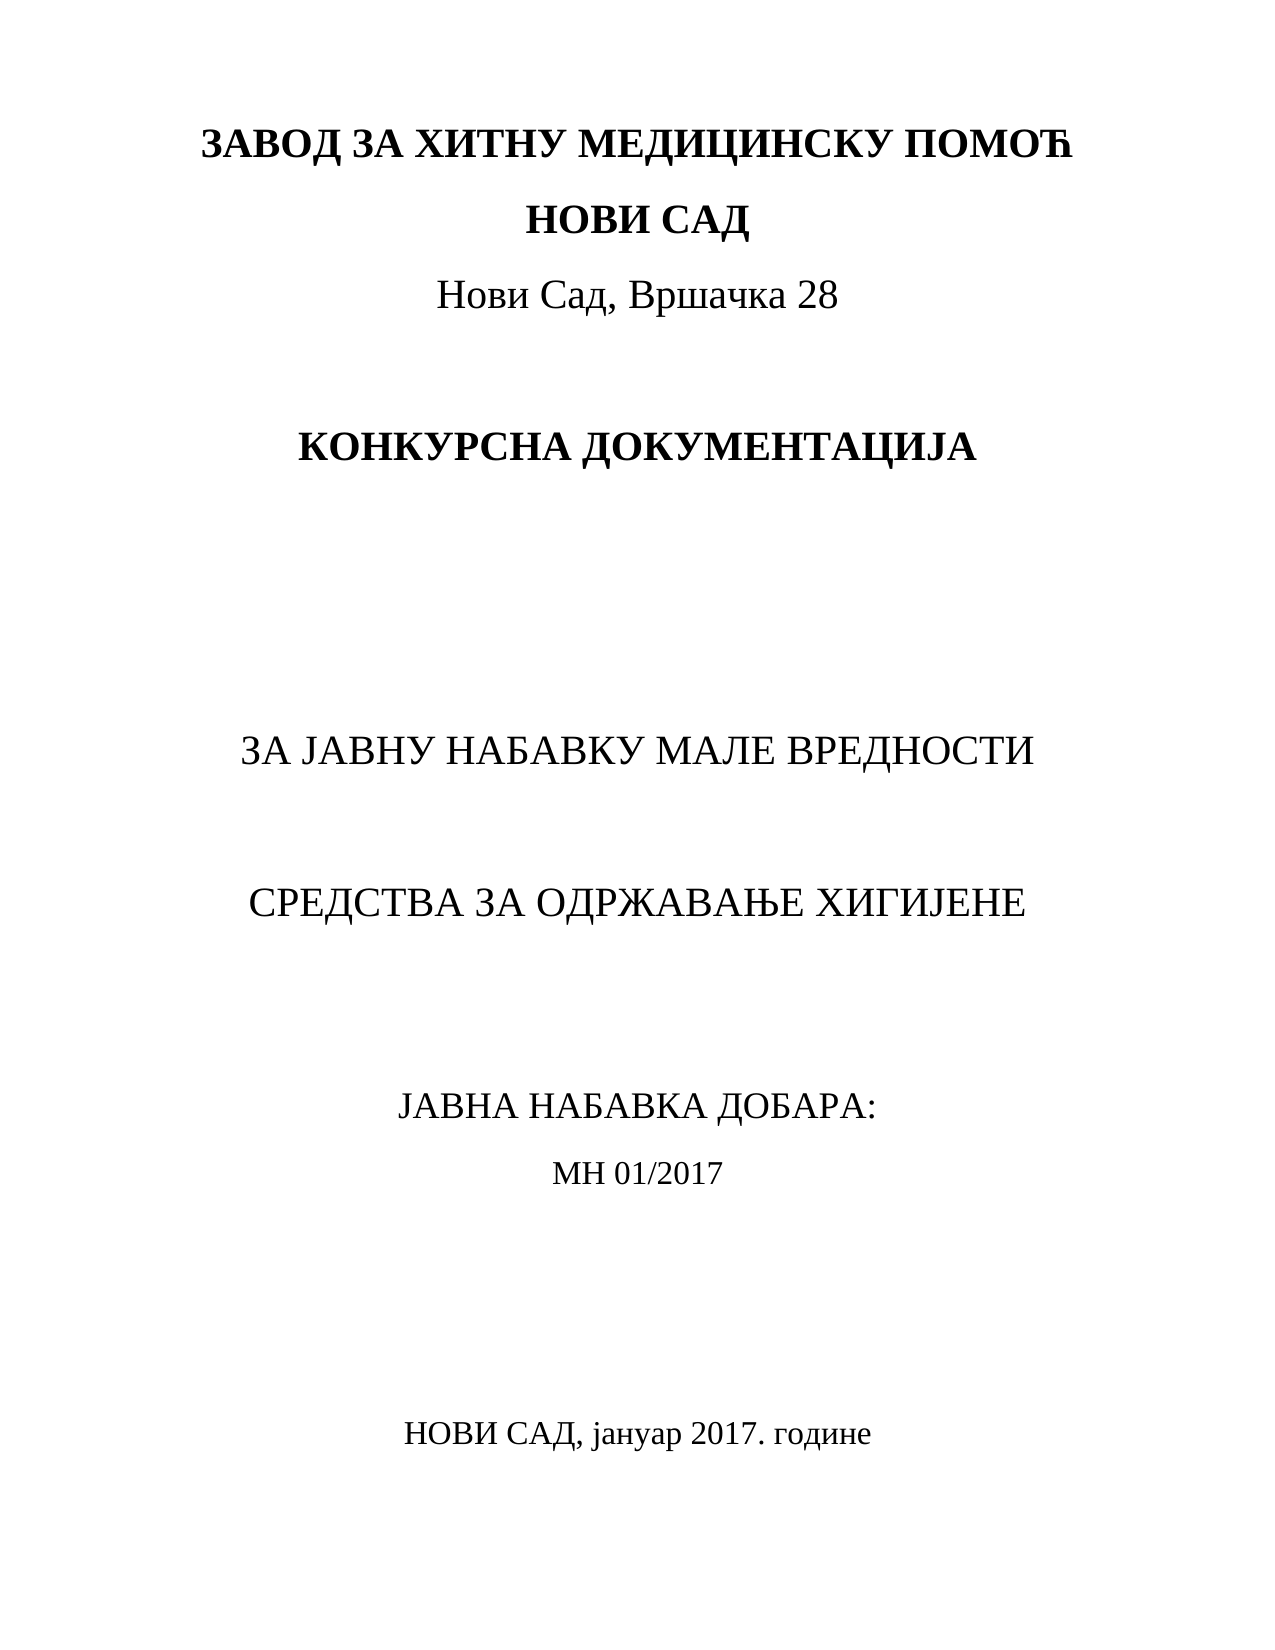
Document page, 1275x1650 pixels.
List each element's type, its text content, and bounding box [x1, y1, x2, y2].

text ЈАВНА НАБАВКА ДОБАРА: [112, 1083, 1163, 1126]
text КОНКУРСНА ДОКУМЕНТАЦИЈА [112, 422, 1163, 470]
text Нови Сад, Вршачка 28 [112, 270, 1163, 318]
text СРЕДСТВА ЗА ОДРЖАВАЊЕ ХИГИЈЕНЕ [112, 877, 1163, 925]
text НОВИ САД [112, 194, 1163, 242]
text НОВИ САД, јануар 2017. године [112, 1413, 1163, 1452]
text МН 01/2017 [112, 1154, 1163, 1192]
text ЗАВОД ЗА ХИТНУ МЕДИЦИНСКУ ПОМОЋ [112, 118, 1163, 166]
text ЗА ЈАВНУ НАБАВКУ МАЛЕ ВРЕДНОСТИ [112, 726, 1163, 773]
